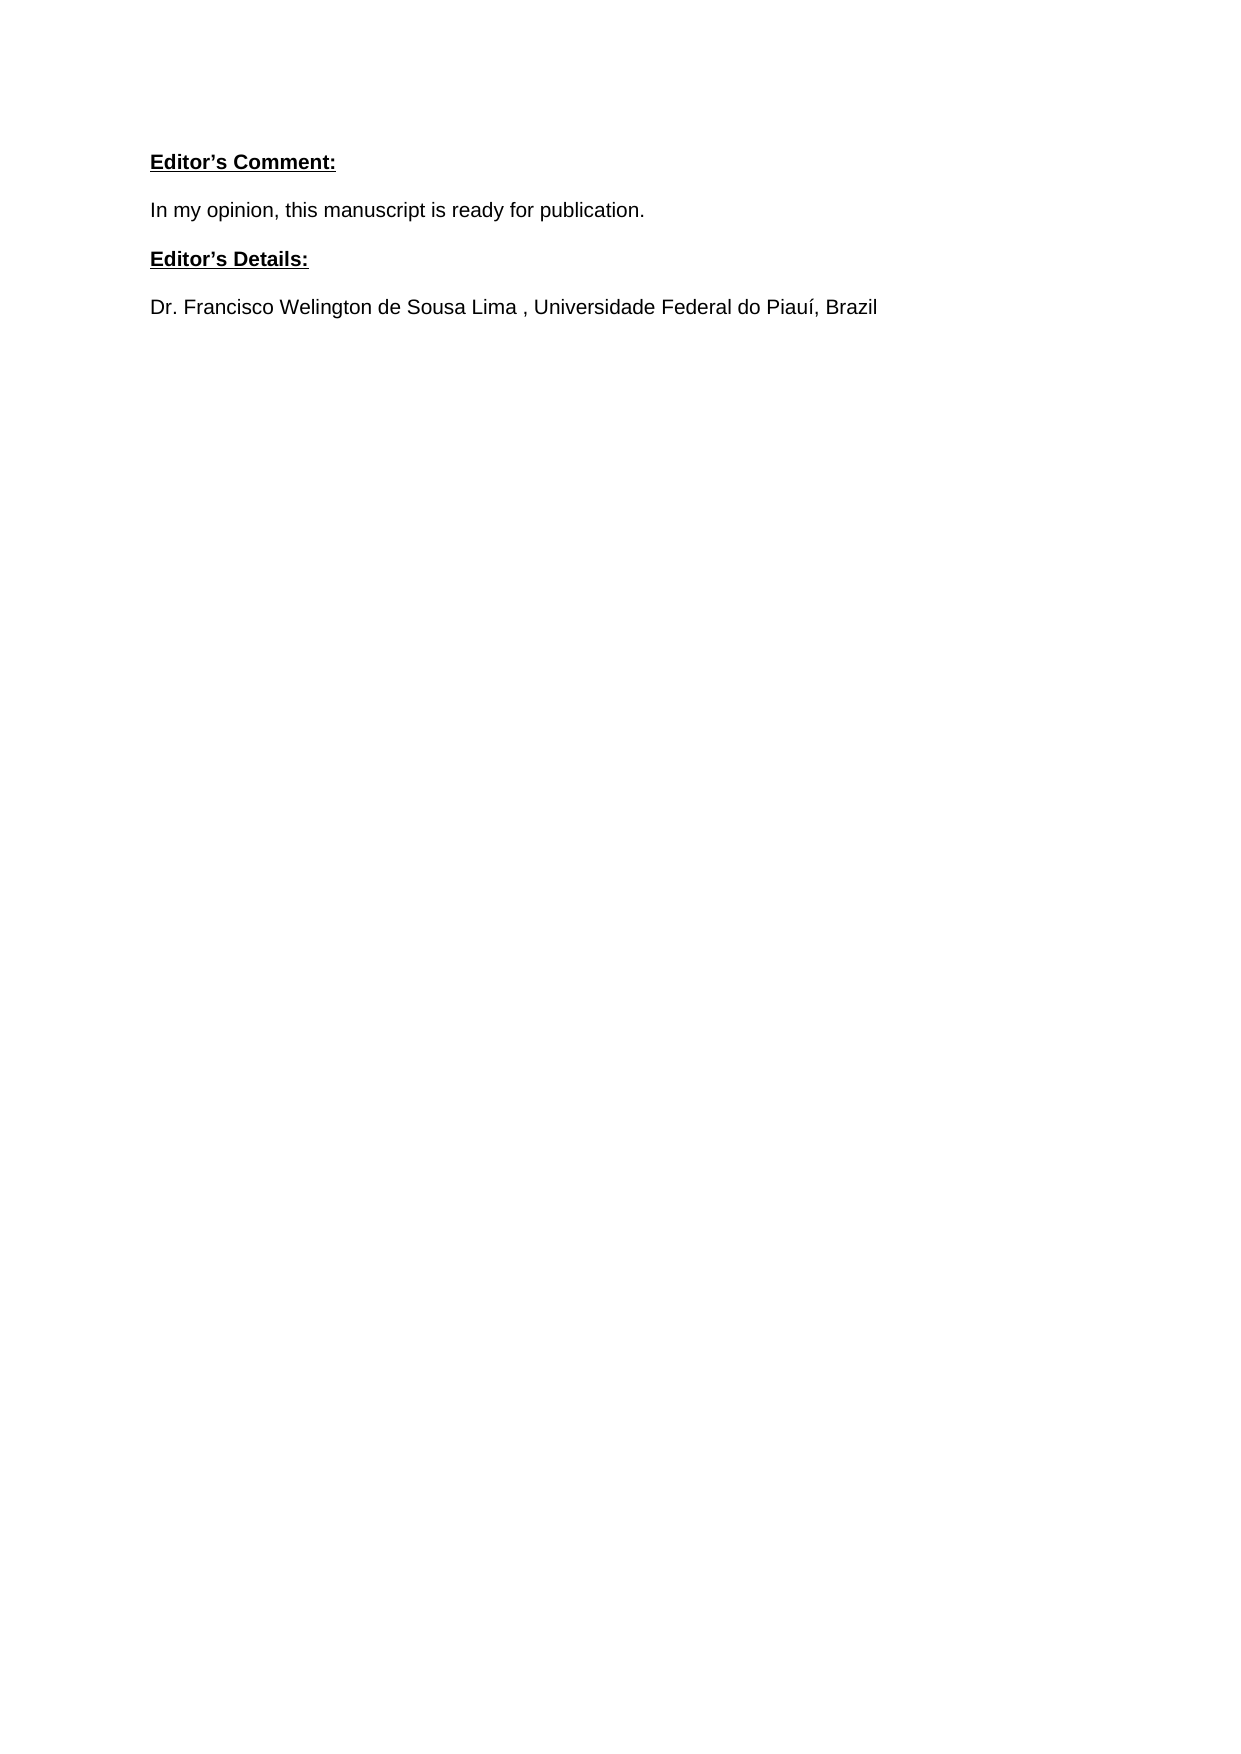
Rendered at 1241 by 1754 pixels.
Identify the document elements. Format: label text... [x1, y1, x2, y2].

text Editor’s Details: [150, 247, 1090, 271]
text Editor’s Comment: [150, 150, 1090, 174]
text Dr. Francisco Welington de Sousa Lima , Universidade Federal do Piauí, Brazil [150, 295, 1090, 319]
text In my opinion, this manuscript is ready for publication. [150, 198, 1090, 222]
